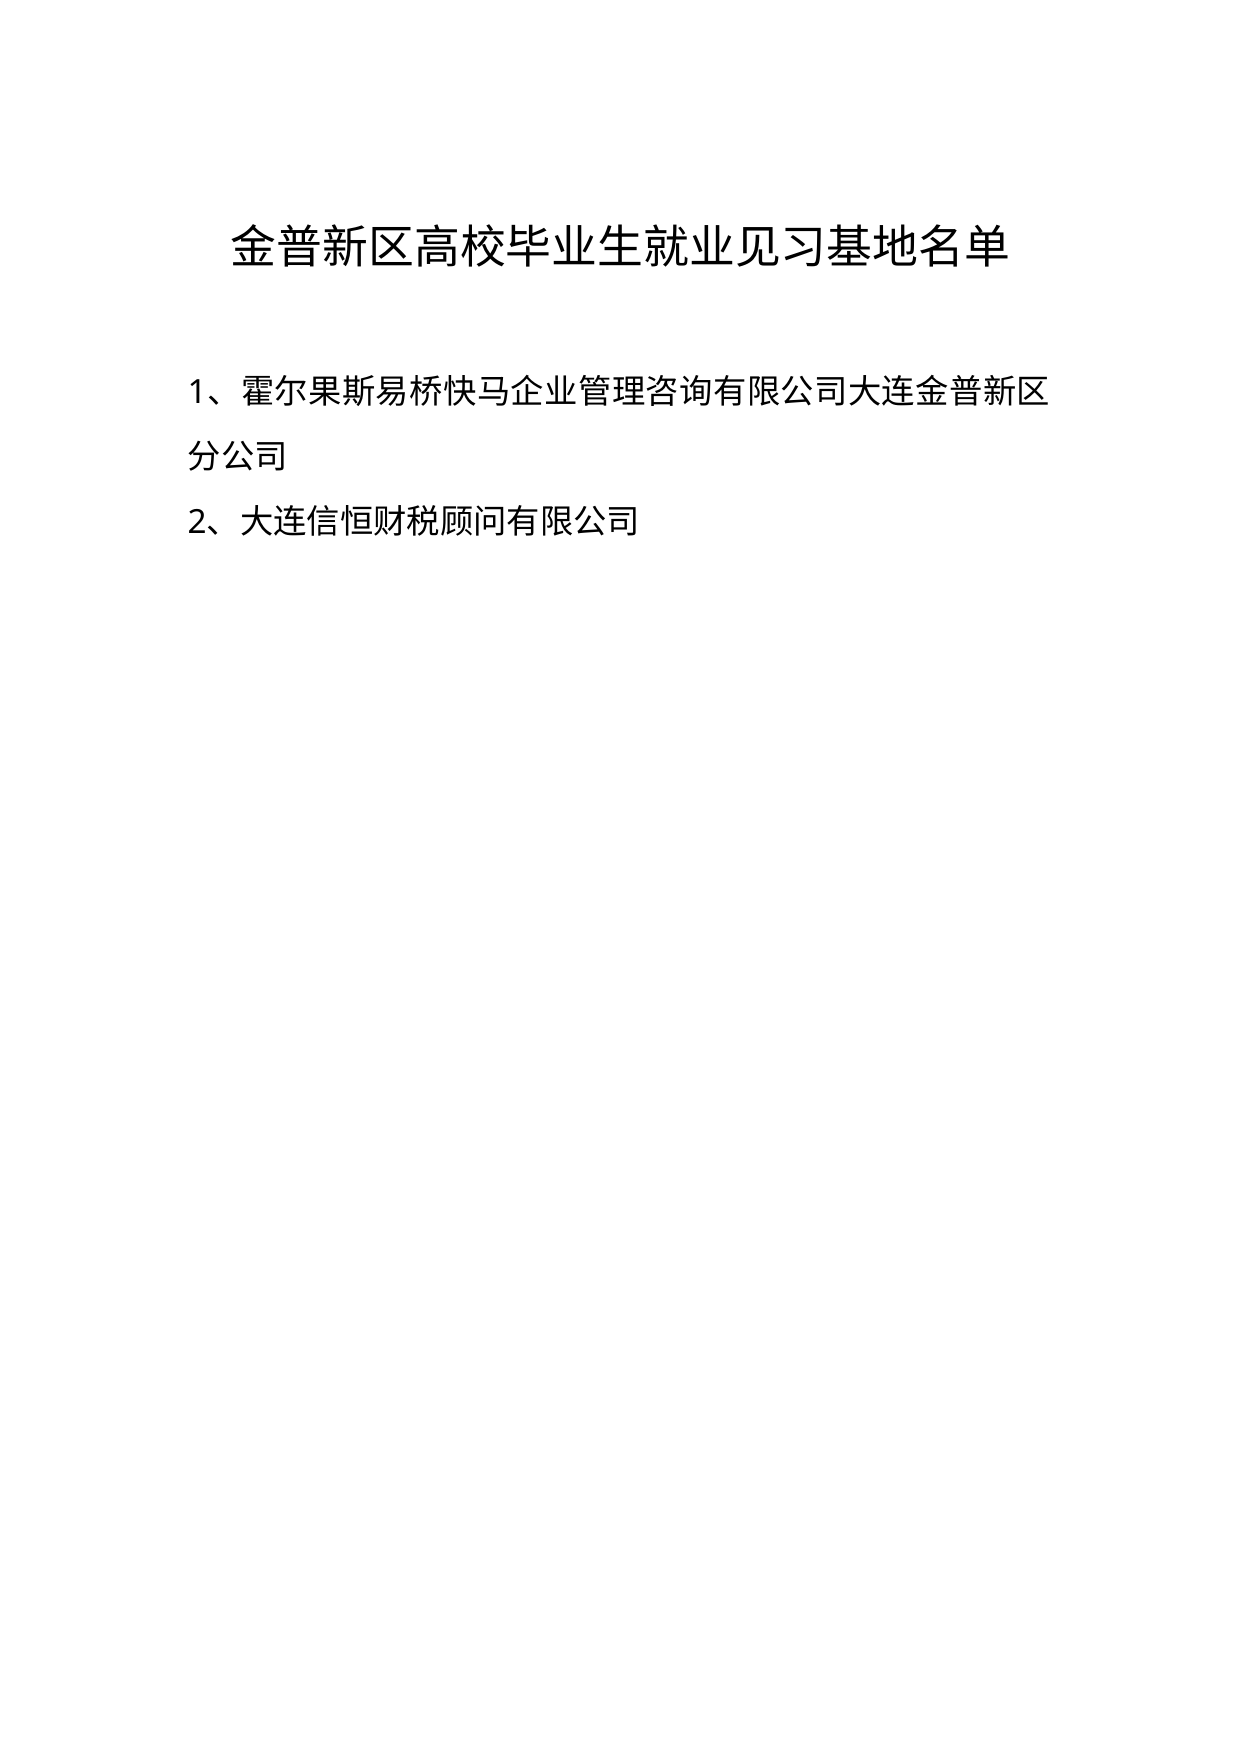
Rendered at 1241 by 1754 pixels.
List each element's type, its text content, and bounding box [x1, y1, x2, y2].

text 2、大连信恒财税顾问有限公司 [187, 487, 1053, 552]
text 1、霍尔果斯易桥快马企业管理咨询有限公司大连金普新区分公司 [187, 357, 1053, 487]
text 金普新区高校毕业生就业见习基地名单 [187, 194, 1053, 292]
